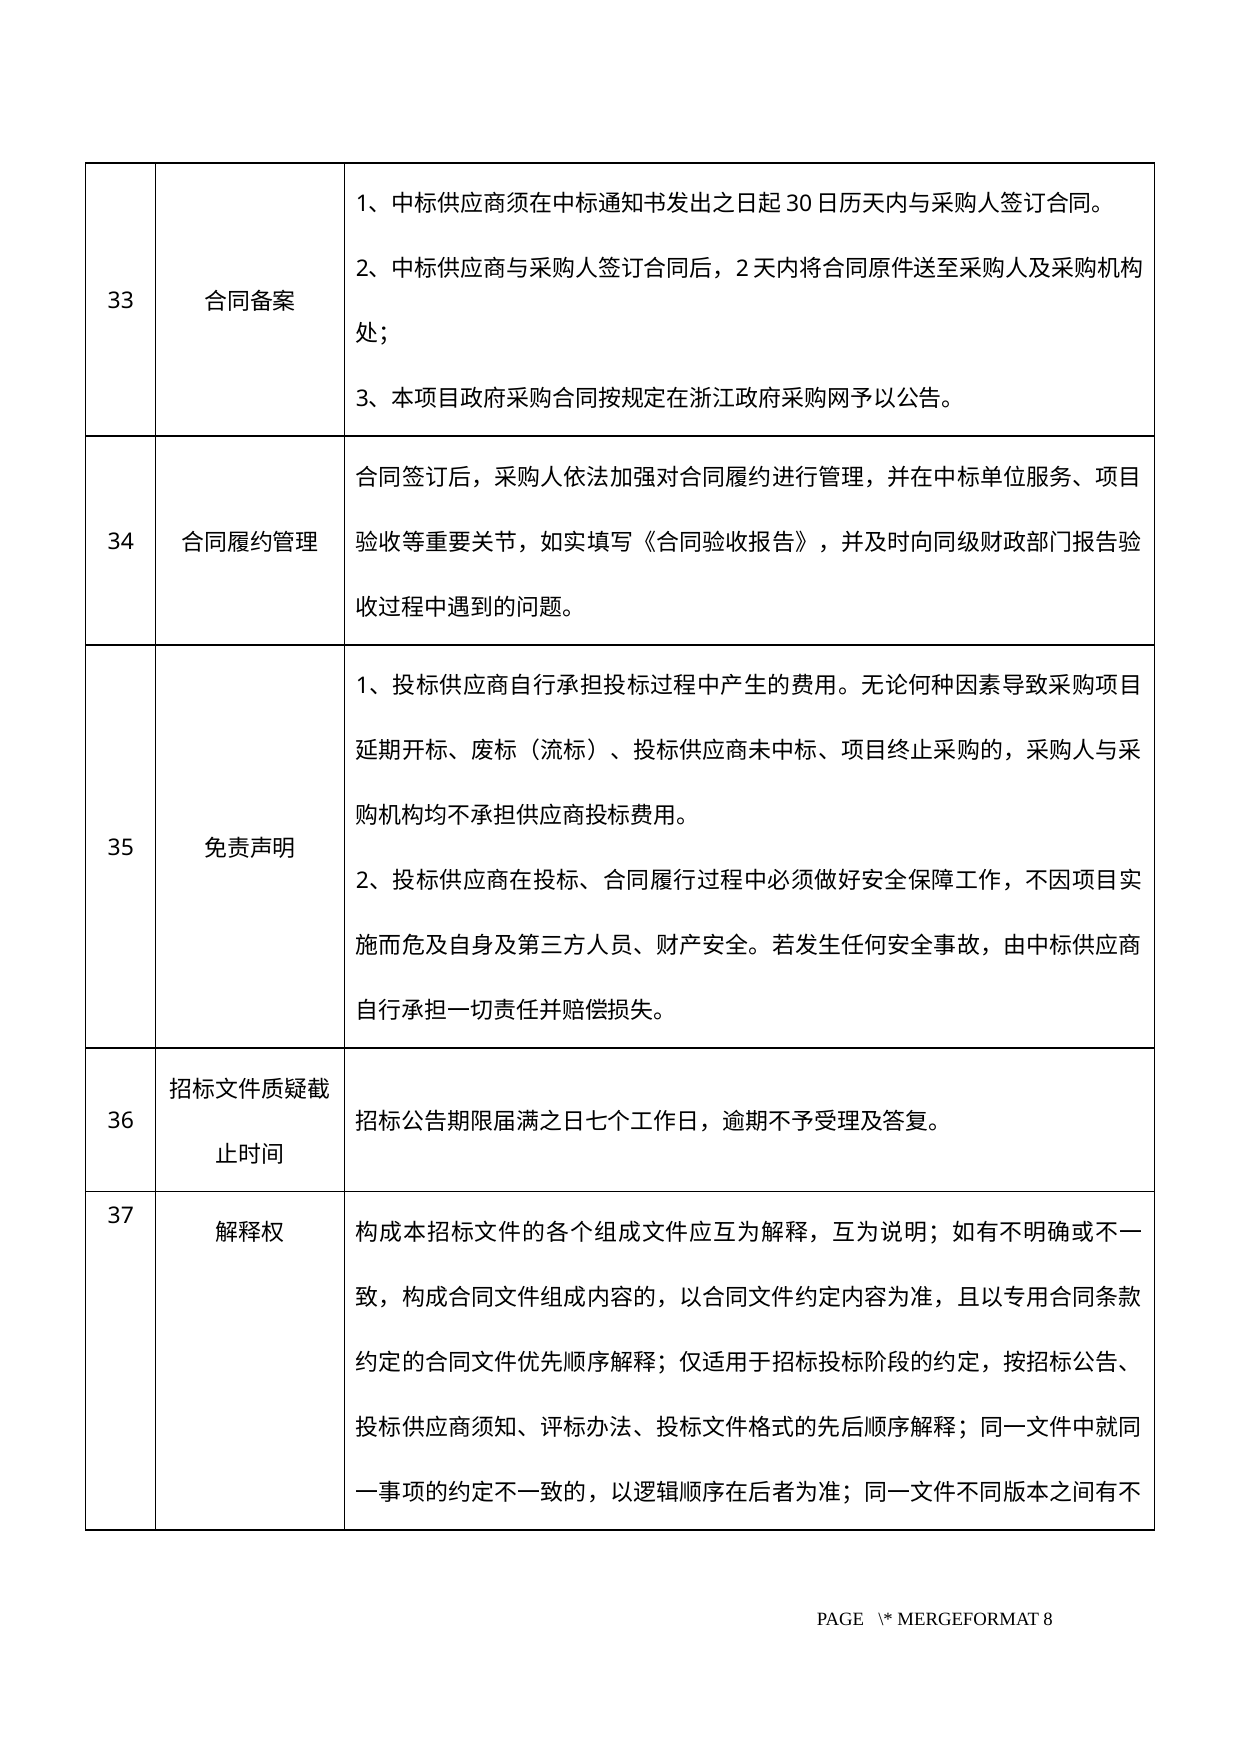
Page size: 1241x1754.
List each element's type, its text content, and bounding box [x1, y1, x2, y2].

table_cell 37 [86, 1192, 155, 1529]
table_cell 34 [86, 437, 155, 644]
table_cell 合同备案 [156, 164, 344, 435]
table_cell 1、中标供应商须在中标通知书发出之日起30日历天内与采购人签订合同。 2、中标供应商与采购人签订合同后，2天内将合同原件送至采购人及采购机构处； 3、本项目政府采购合同按规定在浙江政府采购网予以公告。 [345, 164, 1154, 435]
table_cell 33 [86, 164, 155, 435]
table_cell 1、投标供应商自行承担投标过程中产生的费用。无论何种因素导致采购项目延期开标、废标（流标）、投标供应商未中标、项目终止采购的，采购人与采购机构均不承担供应商投标费用。 2、投标供应商在投标、合同履行过程中必须做好安全保障工作，不因项目实施而危及自身及第三方人员、财产安全。若发生任何安全事故，由中标供应商自行承担一切责任并赔偿损失。 [345, 646, 1154, 1047]
table_cell 免责声明 [156, 646, 344, 1047]
table_cell 合同签订后，采购人依法加强对合同履约进行管理，并在中标单位服务、项目验收等重要关节，如实填写《合同验收报告》，并及时向同级财政部门报告验收过程中遇到的问题。 [345, 437, 1154, 644]
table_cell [345, 1192, 1154, 1529]
table_cell 合同履约管理 [156, 437, 344, 644]
table_cell 招标公告期限届满之日七个工作日，逾期不予受理及答复。 [345, 1049, 1154, 1191]
table_cell 解释权 [156, 1192, 344, 1529]
table_cell 36 [86, 1049, 155, 1191]
table_cell 35 [86, 646, 155, 1047]
table_cell 招标文件质疑截止时间 [156, 1049, 344, 1191]
